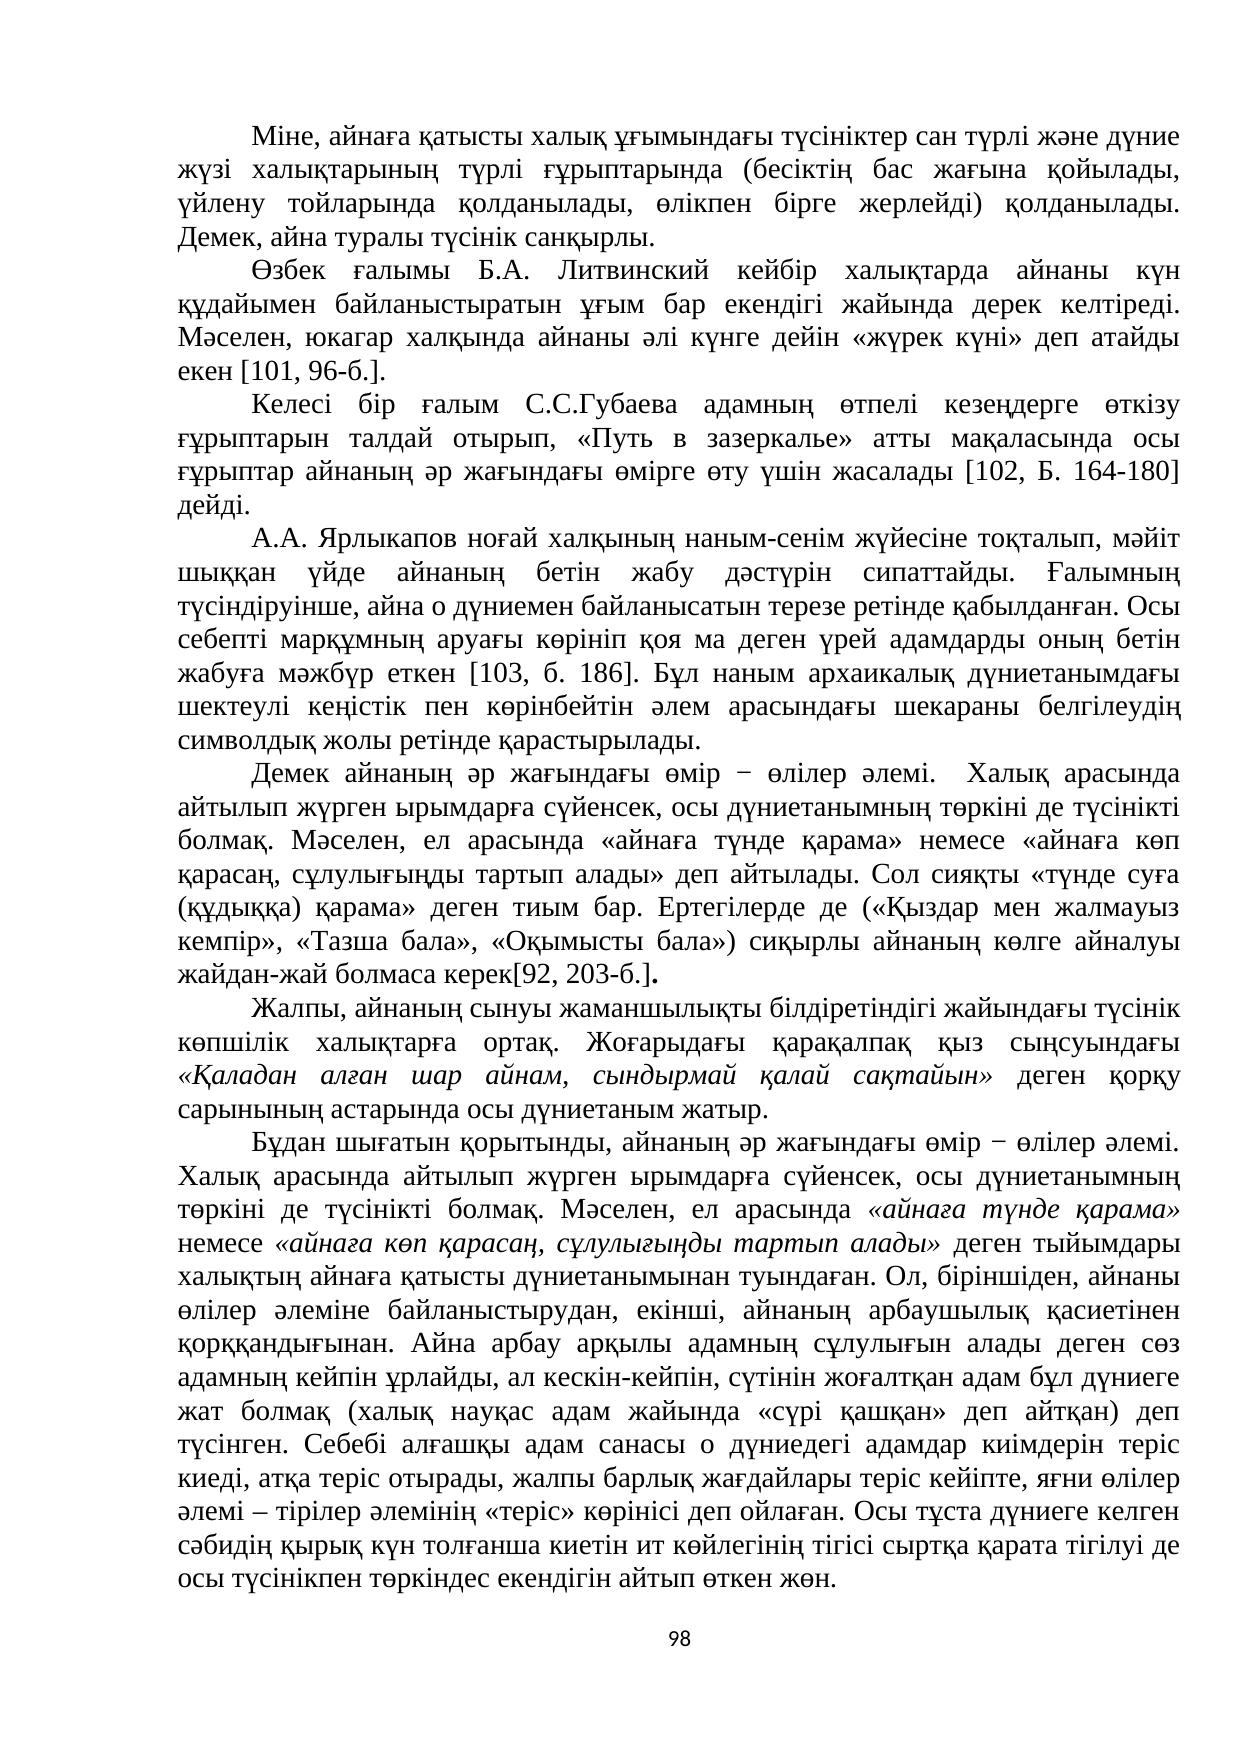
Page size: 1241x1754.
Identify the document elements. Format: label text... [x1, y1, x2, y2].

text А.А. Ярлыкапов ноғай халқының наным-сенім жүйесіне тоқталып, мәйіт шыққан үйде айнаның бетін жабу дәстүрін сипаттайды. Ғалымның түсіндіруінше, айна о дүниемен байланысатын терезе ретінде қабылданған. Осы себепті марқұмның аруағы көрініп қоя ма деген үрей адамдарды оның бетін жабуға мәжбүр еткен [103, б. 186]. Бұл наным архаикалық дүниетанымдағы шектеулі кеңістік пен көрінбейтін әлем арасындағы шекараны белгілеудің символдық жолы ретінде қарастырылады. [177, 521, 1181, 755]
text Демек айнаның әр жағындағы өмір − өлілер әлемі. Халық арасында айтылып жүрген ырымдарға сүйенсек, осы дүниетанымның төркіні де түсінікті болмақ. Мәселен, ел арасында «айнаға түнде қарама» немесе «айнаға көп қарасаң, сұлулығыңды тартып алады» деп айтылады. Сол сияқты «түнде суға (құдыққа) қарама» деген тиым бар. Ертегілерде де («Қыздар мен жалмауыз кемпір», «Тазша бала», «Оқымысты бала») сиқырлы айнаның көлге айналуы жайдан-жай болмаса керек[92, 203-б.]. [177, 755, 1181, 990]
text Міне, айнаға қатысты халық ұғымындағы түсініктер сан түрлі және дүние жүзі халықтарының түрлі ғұрыптарында (бесіктің бас жағына қойылады, үйлену тойларында қолданылады, өлікпен бірге жерлейді) қолданылады. Демек, айна туралы түсінік санқырлы. [177, 118, 1181, 252]
text Келесі бір ғалым С.С.Губаева адамның өтпелі кезеңдерге өткізу ғұрыптарын талдай отырып, «Путь в зазеркалье» атты мақаласында осы ғұрыптар айнаның әр жағындағы өмірге өту үшін жасалады [102, Б. 164-180] дейді. [177, 386, 1181, 521]
text Өзбек ғалымы Б.А. Литвинский кейбір халықтарда айнаны күн құдайымен байланыстыратын ұғым бар екендігі жайында дерек келтіреді. Мәселен, юкагар халқында айнаны әлі күнге дейін «жүрек күні» деп атайды екен [101, 96-б.]. [177, 252, 1181, 386]
text Жалпы, айнаның сынуы жаманшылықты білдіретіндігі жайындағы түсінік көпшілік халықтарға ортақ. Жоғарыдағы қарақалпақ қыз сыңсуындағы «Қаладан алған шар айнам, сындырмай қалай сақтайын» деген қорқу сарынының астарында осы дүниетаным жатыр. [177, 990, 1181, 1124]
text Бұдан шығатын қорытынды, айнаның әр жағындағы өмір − өлілер әлемі. Халық арасында айтылып жүрген ырымдарға сүйенсек, осы дүниетанымның төркіні де түсінікті болмақ. Мәселен, ел арасында «айнаға түнде қарама» немесе «айнаға көп қарасаң, сұлулығыңды тартып алады» деген тыйымдары халықтың айнаға қатысты дүниетанымынан туындаған. Ол, біріншіден, айнаны өлілер әлеміне байланыстырудан, екінші, айнаның арбаушылық қасиетінен қорққандығынан. Айна арбау арқылы адамның сұлулығын алады деген сөз адамның кейпін ұрлайды, ал кескін-кейпін, сүтінін жоғалтқан адам бұл дүниеге жат болмақ (халық науқас адам жайында «сүрі қашқан» деп айтқан) деп түсінген. Себебі алғашқы адам санасы о дүниедегі адамдар киімдерін теріс киеді, атқа теріс отырады, жалпы барлық жағдайлары теріс кейіпте, яғни өлілер әлемі – тірілер әлемінің «теріс» көрінісі деп ойлаған. Осы тұста дүниеге келген сәбидің қырық күн толғанша киетін ит көйлегінің тігісі сыртқа қарата тігілуі де осы түсінікпен төркіндес екендігін айтып өткен жөн. [177, 1124, 1181, 1594]
